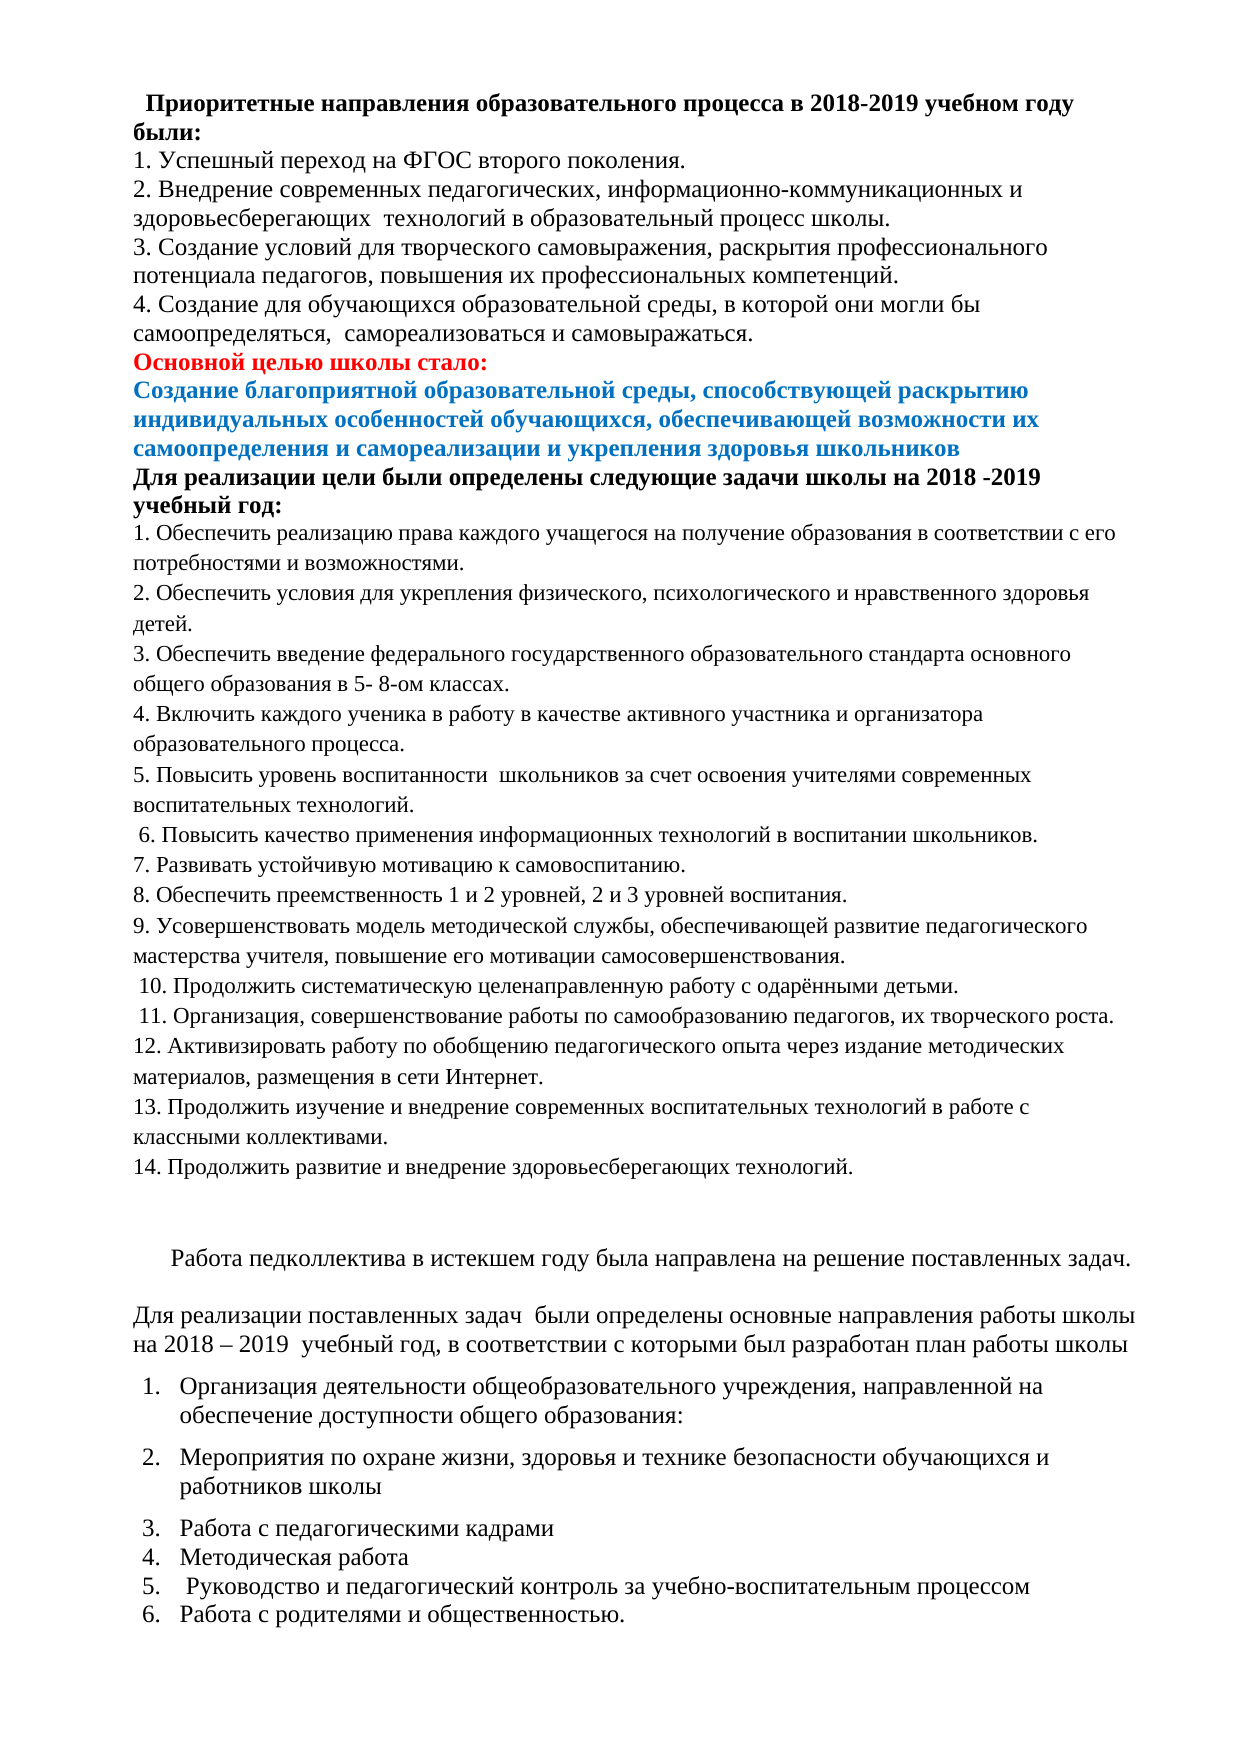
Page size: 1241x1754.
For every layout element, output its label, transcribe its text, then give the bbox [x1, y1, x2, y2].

text 3. Создание условий для творческого самовыражения, раскрытия профессионального потенциала педагогов, повышения их профессиональных компетенций. [133, 232, 1137, 289]
text Приоритетные направления образовательного процесса в 2018-2019 учебном году были: [133, 88, 1100, 145]
text 2. Внедрение современных педагогических, информационно-коммуникационных и здоровьесберегающих технологий в образовательный процесс школы. [133, 174, 1137, 232]
text 3. Обеспечить введение федерального государственного образовательного стандарта основного общего образования в 5- 8-ом классах. [133, 640, 1137, 696]
list Методическая работа [142, 1542, 1137, 1571]
list Работа с родителями и общественностью. [142, 1599, 1137, 1628]
text 13. Продолжить изучение и внедрение современных воспитательных технологий в работе с классными коллективами. [133, 1093, 1137, 1149]
text 5. Повысить уровень воспитанности школьников за счет освоения учителями современных воспитательных технологий. [133, 761, 1137, 817]
text 4. Создание для обучающихся образовательной среды, в которой они могли бы самоопределяться, самореализоваться и самовыражаться. [133, 289, 1137, 347]
list Организация деятельности общеобразовательного учреждения, направленной на обеспечение доступности общего образования: [142, 1371, 1137, 1429]
text Для реализации цели были определены следующие задачи школы на 2018 -2019 учебный год: [133, 462, 1137, 519]
text 4. Включить каждого ученика в работу в качестве активного участника и организатора образовательного процесса. [133, 700, 1137, 757]
text Работа педколлектива в истекшем году была направлена на решение поставленных задач. [170, 1243, 1137, 1271]
text 2. Обеспечить условия для укрепления физического, психологического и нравственного здоровья детей. [133, 579, 1137, 636]
text Для реализации поставленных задач были определены основные направления работы школы на 2018 – 2019 учебный год, в соответствии с которыми был разработан план работы школы [133, 1300, 1137, 1358]
text 12. Активизировать работу по обобщению педагогического опыта через издание методических материалов, размещения в сети Интернет. [133, 1033, 1137, 1089]
text 9. Усовершенствовать модель методической службы, обеспечивающей развитие педагогического мастерства учителя, повышение его мотивации самосовершенствования. [133, 912, 1137, 968]
text 6. Повысить качество применения информационных технологий в воспитании школьников. [133, 821, 1137, 847]
list Мероприятия по охране жизни, здоровья и технике безопасности обучающихся и работников школы [142, 1442, 1137, 1500]
text 7. Развивать устойчивую мотивацию к самовоспитанию. [133, 851, 1137, 878]
list Работа с педагогическими кадрами [142, 1513, 1137, 1542]
text 1. Обеспечить реализацию права каждого учащегося на получение образования в соответствии с его потребностями и возможностями. [133, 519, 1137, 576]
text Создание благоприятной образовательной среды, способствующей раскрытию индивидуальных особенностей обучающихся, обеспечивающей возможности их самоопределения и самореализации и укрепления здоровья школьников [133, 375, 1137, 462]
text 11. Организация, совершенствование работы по самообразованию педагогов, их творческого роста. [133, 1002, 1137, 1029]
text Основной целью школы стало: [133, 347, 1137, 375]
text 10. Продолжить систематическую целенаправленную работу с одарёнными детьми. [133, 972, 1137, 998]
text 14. Продолжить развитие и внедрение здоровьесберегающих технологий. [133, 1153, 1137, 1180]
list Руководство и педагогический контроль за учебно-воспитательным процессом [142, 1571, 1137, 1599]
text 8. Обеспечить преемственность 1 и 2 уровней, 2 и 3 уровней воспитания. [133, 882, 1137, 908]
text 1. Успешный переход на ФГОС второго поколения. [133, 145, 1137, 174]
